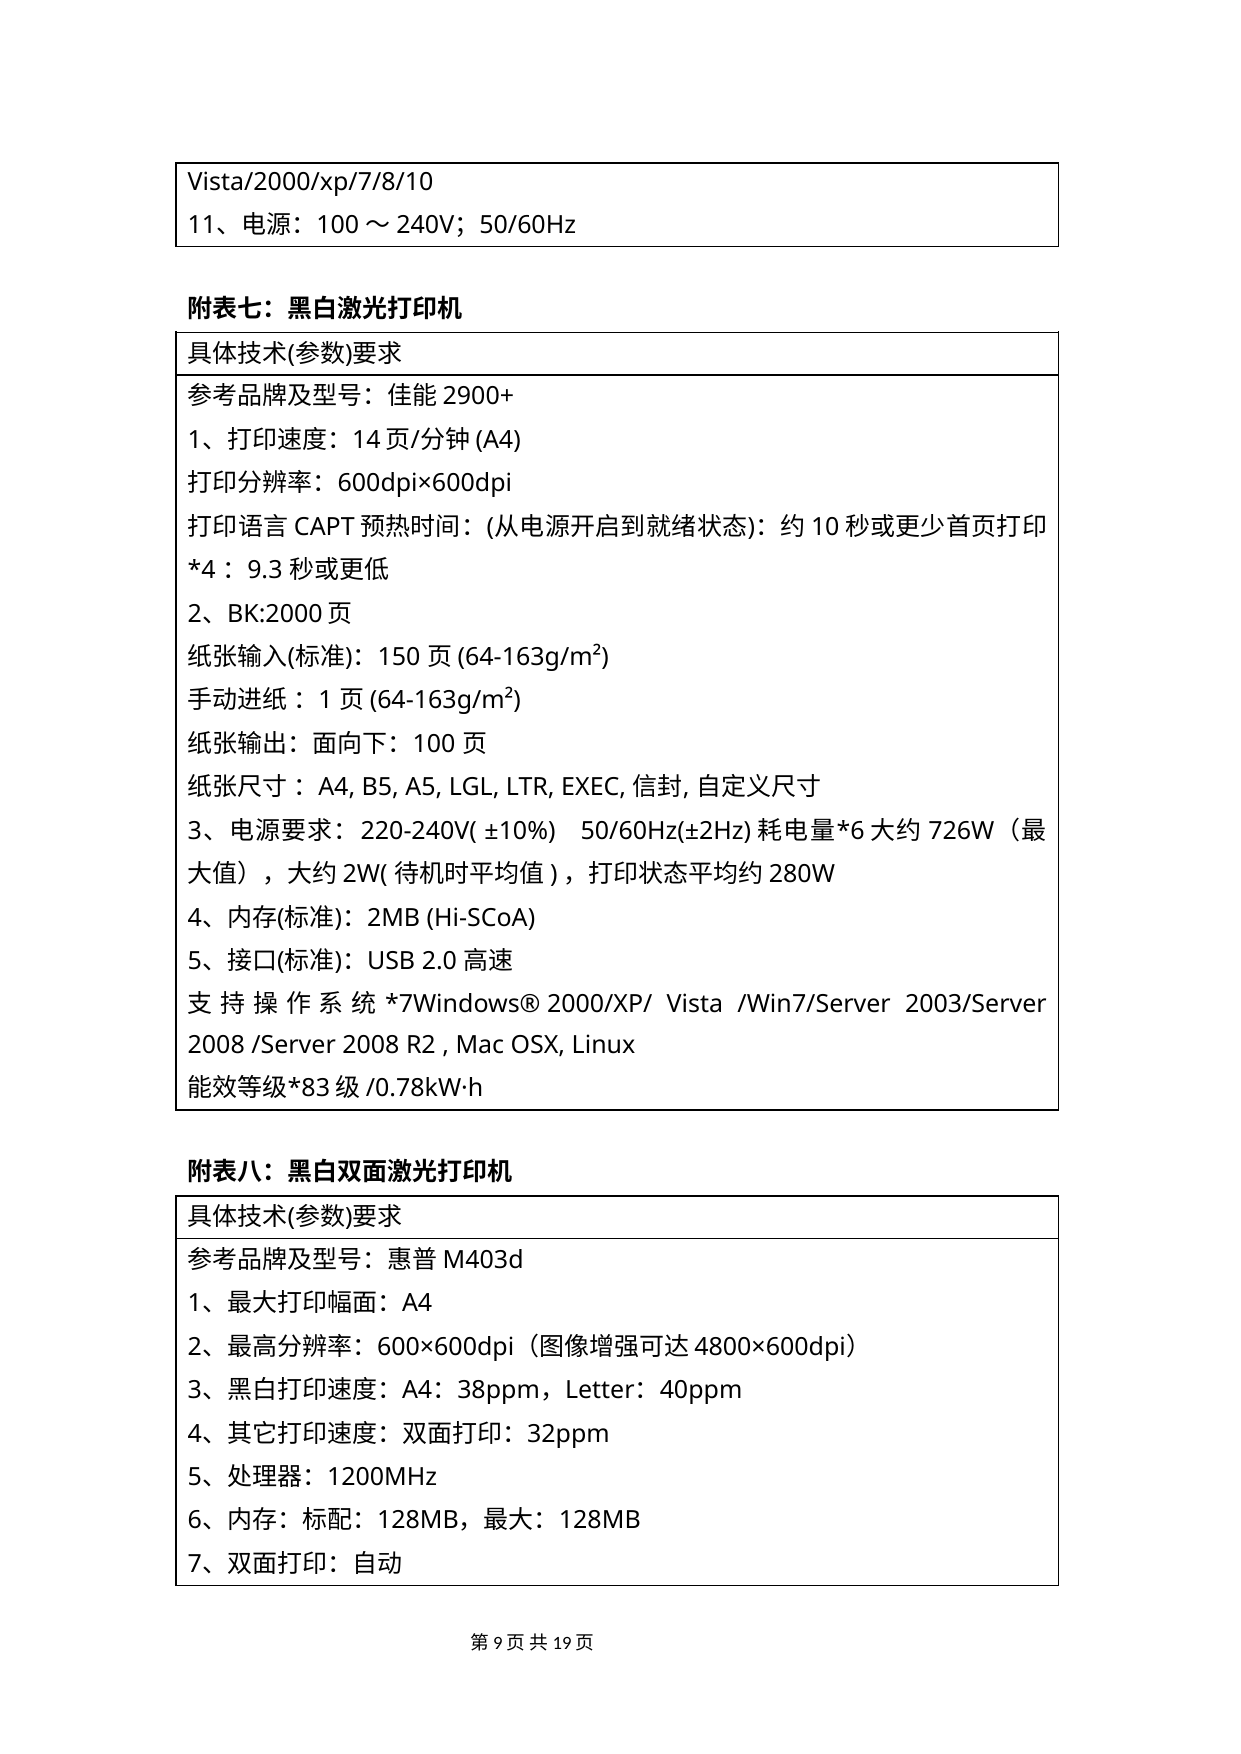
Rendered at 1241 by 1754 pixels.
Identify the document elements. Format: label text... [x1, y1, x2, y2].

table_header 具体技术(参数)要求 [177, 333, 1058, 374]
text 附表七：黑白激光打印机 [187, 288, 1053, 324]
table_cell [177, 164, 1058, 246]
table_cell 参考品牌及型号：佳能2900+ 1、打印速度：14页/分钟 (A4) 打印分辨率：600dpi×600dpi 打印语言CAPT预热时间：(从电源开启到就绪状态)：约10秒或更少首页打印*4 ：9.3 秒或更低 2、BK:2000页 纸张输入(标准)：150 页 (64-163g/m²) 手动进纸 ：1 页 (64-163g/m²) 纸张输出：面向下：100 页 纸张尺寸 ：A4, B5, A5, LGL, LTR, EXEC, 信封, 自定义尺寸 3、电源要求：220-240V( ±10%) 50/60Hz(±2Hz) 耗电量*6大约726W（最大值），大约2W( 待机时平均值 ) ，打印状态平均约280W 4、内存(标准)：2MB (Hi-SCoA) 5、接口(标准)：USB 2.0 高速 支持操作系统*7Windows® 2000/XP/ Vista /Win7/Server 2003/Server 2008 /Server 2008 R2 , Mac OSX, Linux 能效等级*83级 /0.78kW·h [177, 376, 1058, 1109]
table_header 具体技术(参数)要求 [177, 1197, 1058, 1238]
text 附表八：黑白双面激光打印机 [187, 1151, 1053, 1188]
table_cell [177, 1239, 1058, 1584]
